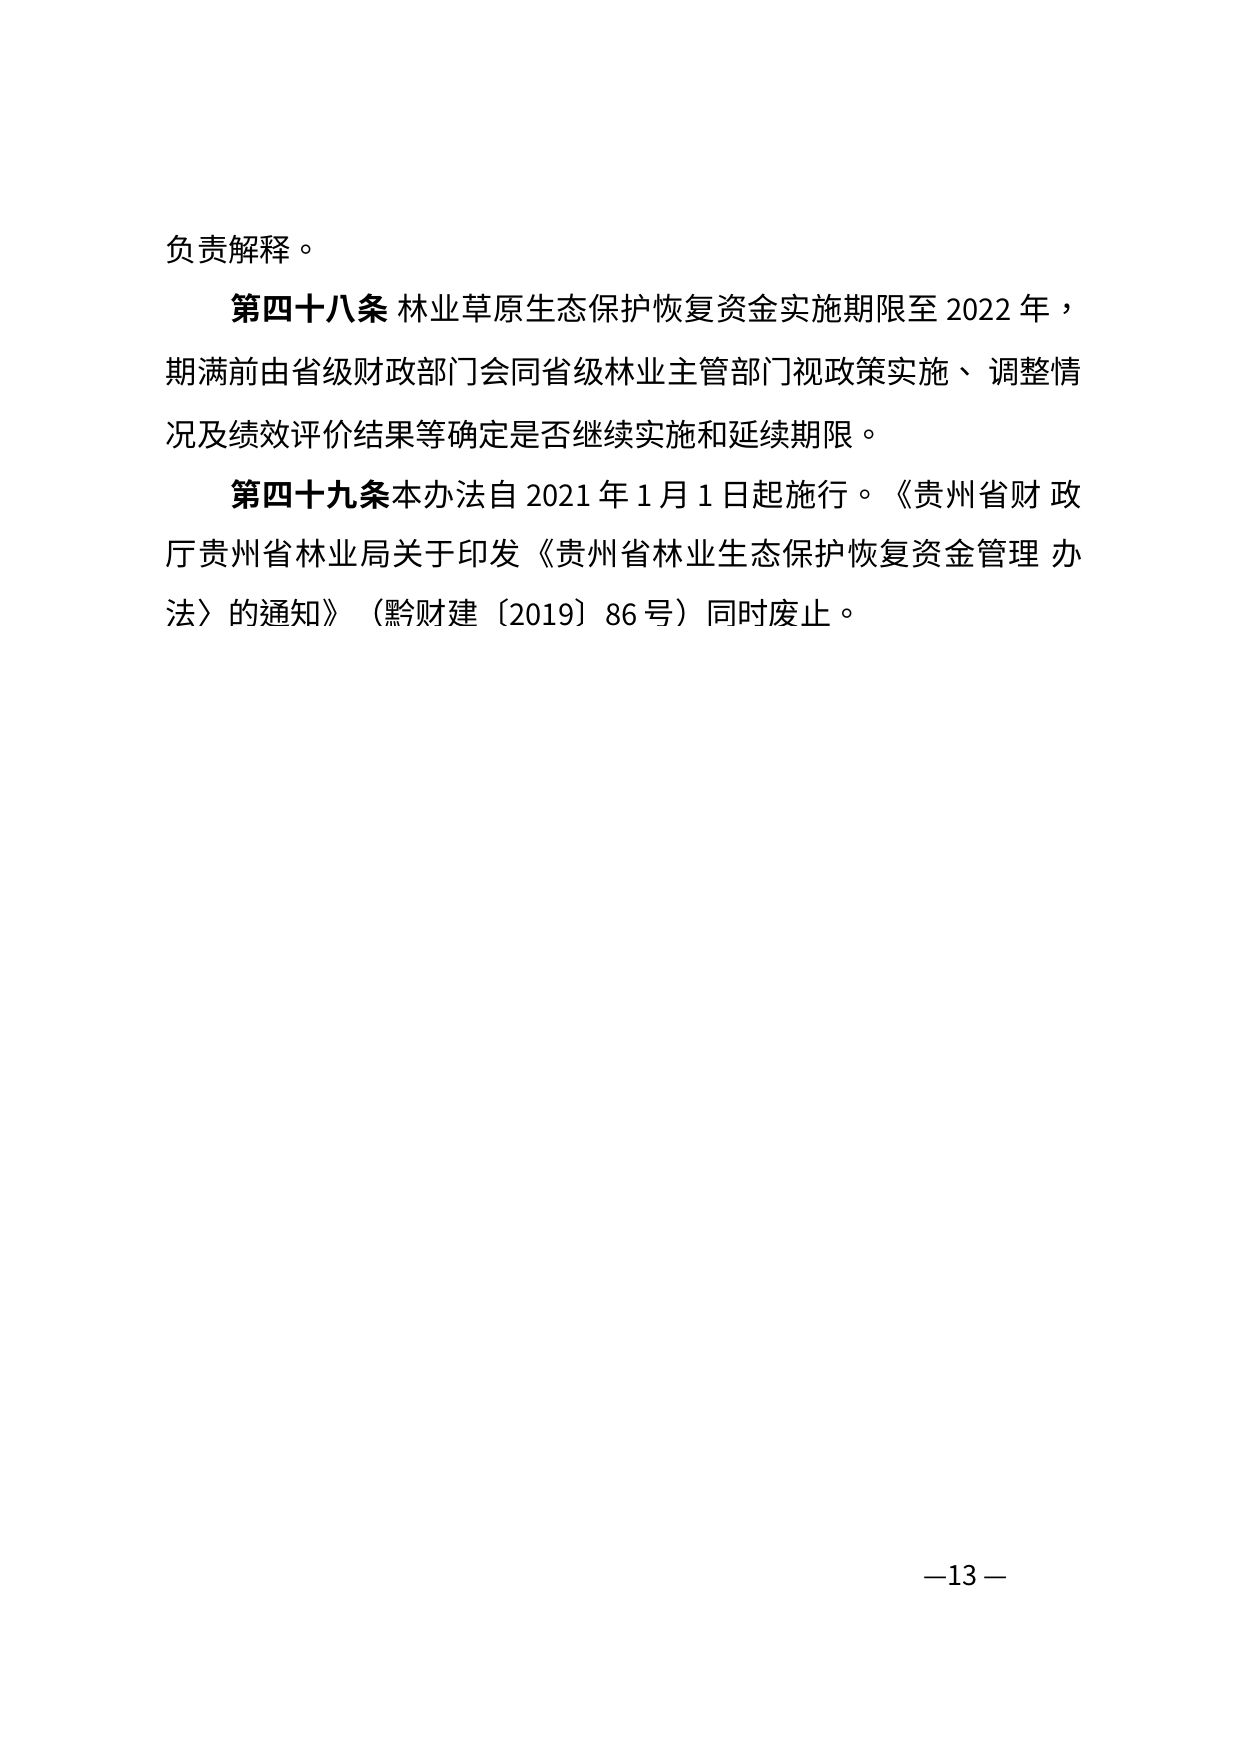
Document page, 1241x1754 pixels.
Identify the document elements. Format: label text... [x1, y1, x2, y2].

text —13 — [923, 1554, 1008, 1593]
text 负责解释。 [166, 226, 1082, 271]
text 第四十八条 林业草原生态保护恢复资金实施期限至2022 年，期满前由省级财政部门会同省级林业主管部门视政策实施、 调整情况及绩效评价结果等确定是否继续实施和延续期限。 [166, 271, 1082, 458]
text 第四十九条本办法自2021年1月1日起施行。《贵州省财 政厅贵州省林业局关于印发《贵州省林业生态保护恢复资金管理 办法〉的通知》（黔财建〔2019〕86号）同时废止。 [166, 458, 1082, 625]
